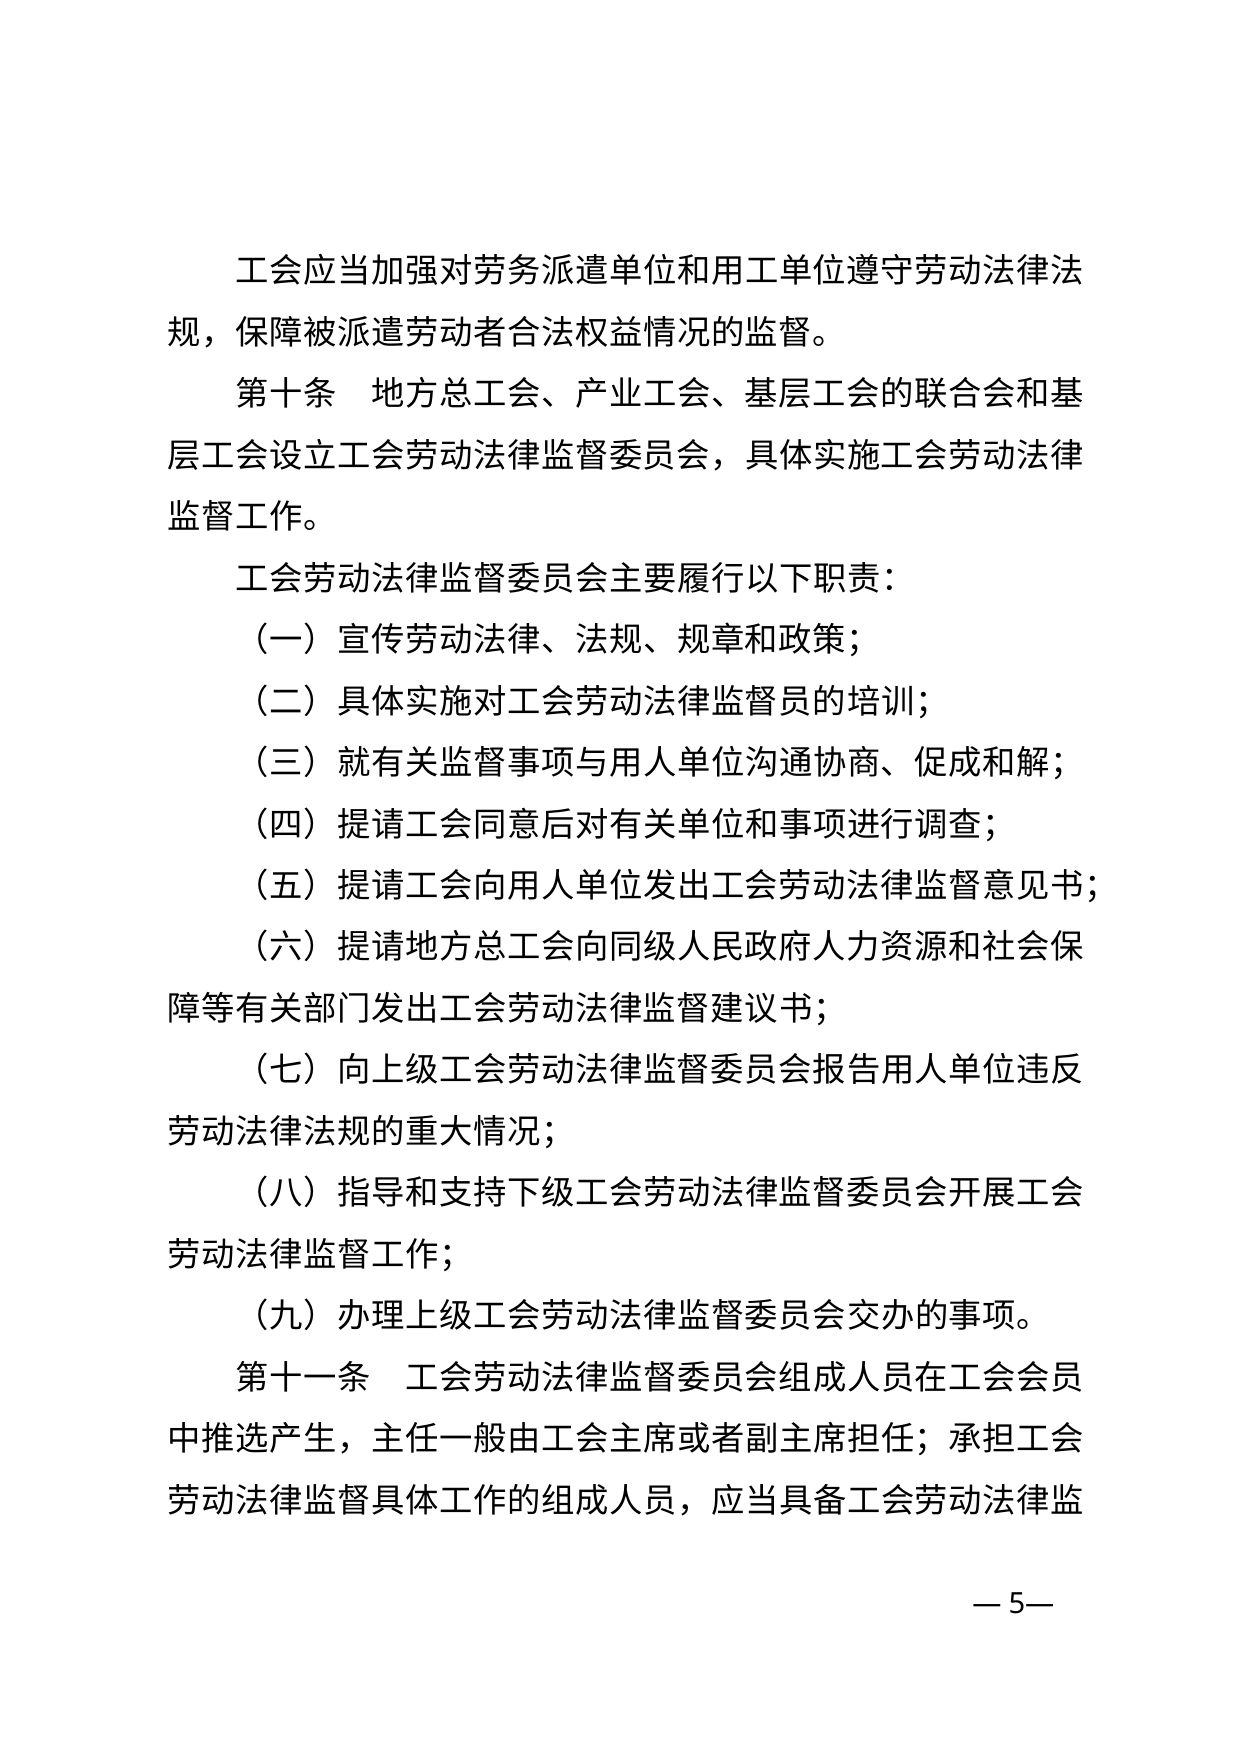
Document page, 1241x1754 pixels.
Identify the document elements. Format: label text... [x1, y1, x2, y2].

text （四）提请工会同意后对有关单位和事项进行调查； [168, 791, 1084, 852]
text 工会应当加强对劳务派遣单位和用工单位遵守劳动法律法规，保障被派遣劳动者合法权益情况的监督。 [168, 238, 1084, 361]
text （三）就有关监督事项与用人单位沟通协商、促成和解； [168, 729, 1084, 791]
text （七）向上级工会劳动法律监督委员会报告用人单位违反劳动法律法规的重大情况； [168, 1037, 1084, 1159]
text （五）提请工会向用人单位发出工会劳动法律监督意见书； [168, 852, 1084, 914]
text （一）宣传劳动法律、法规、规章和政策； [168, 606, 1084, 668]
text （八）指导和支持下级工会劳动法律监督委员会开展工会劳动法律监督工作； [168, 1159, 1084, 1282]
text （九）办理上级工会劳动法律监督委员会交办的事项。 [168, 1282, 1084, 1344]
text （二）具体实施对工会劳动法律监督员的培训； [168, 668, 1084, 729]
text （六）提请地方总工会向同级人民政府人力资源和社会保障等有关部门发出工会劳动法律监督建议书； [168, 914, 1084, 1037]
text 第十条 地方总工会、产业工会、基层工会的联合会和基层工会设立工会劳动法律监督委员会，具体实施工会劳动法律监督工作。 [168, 361, 1084, 545]
text 工会劳动法律监督委员会主要履行以下职责： [168, 545, 1084, 606]
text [168, 1344, 1084, 1528]
